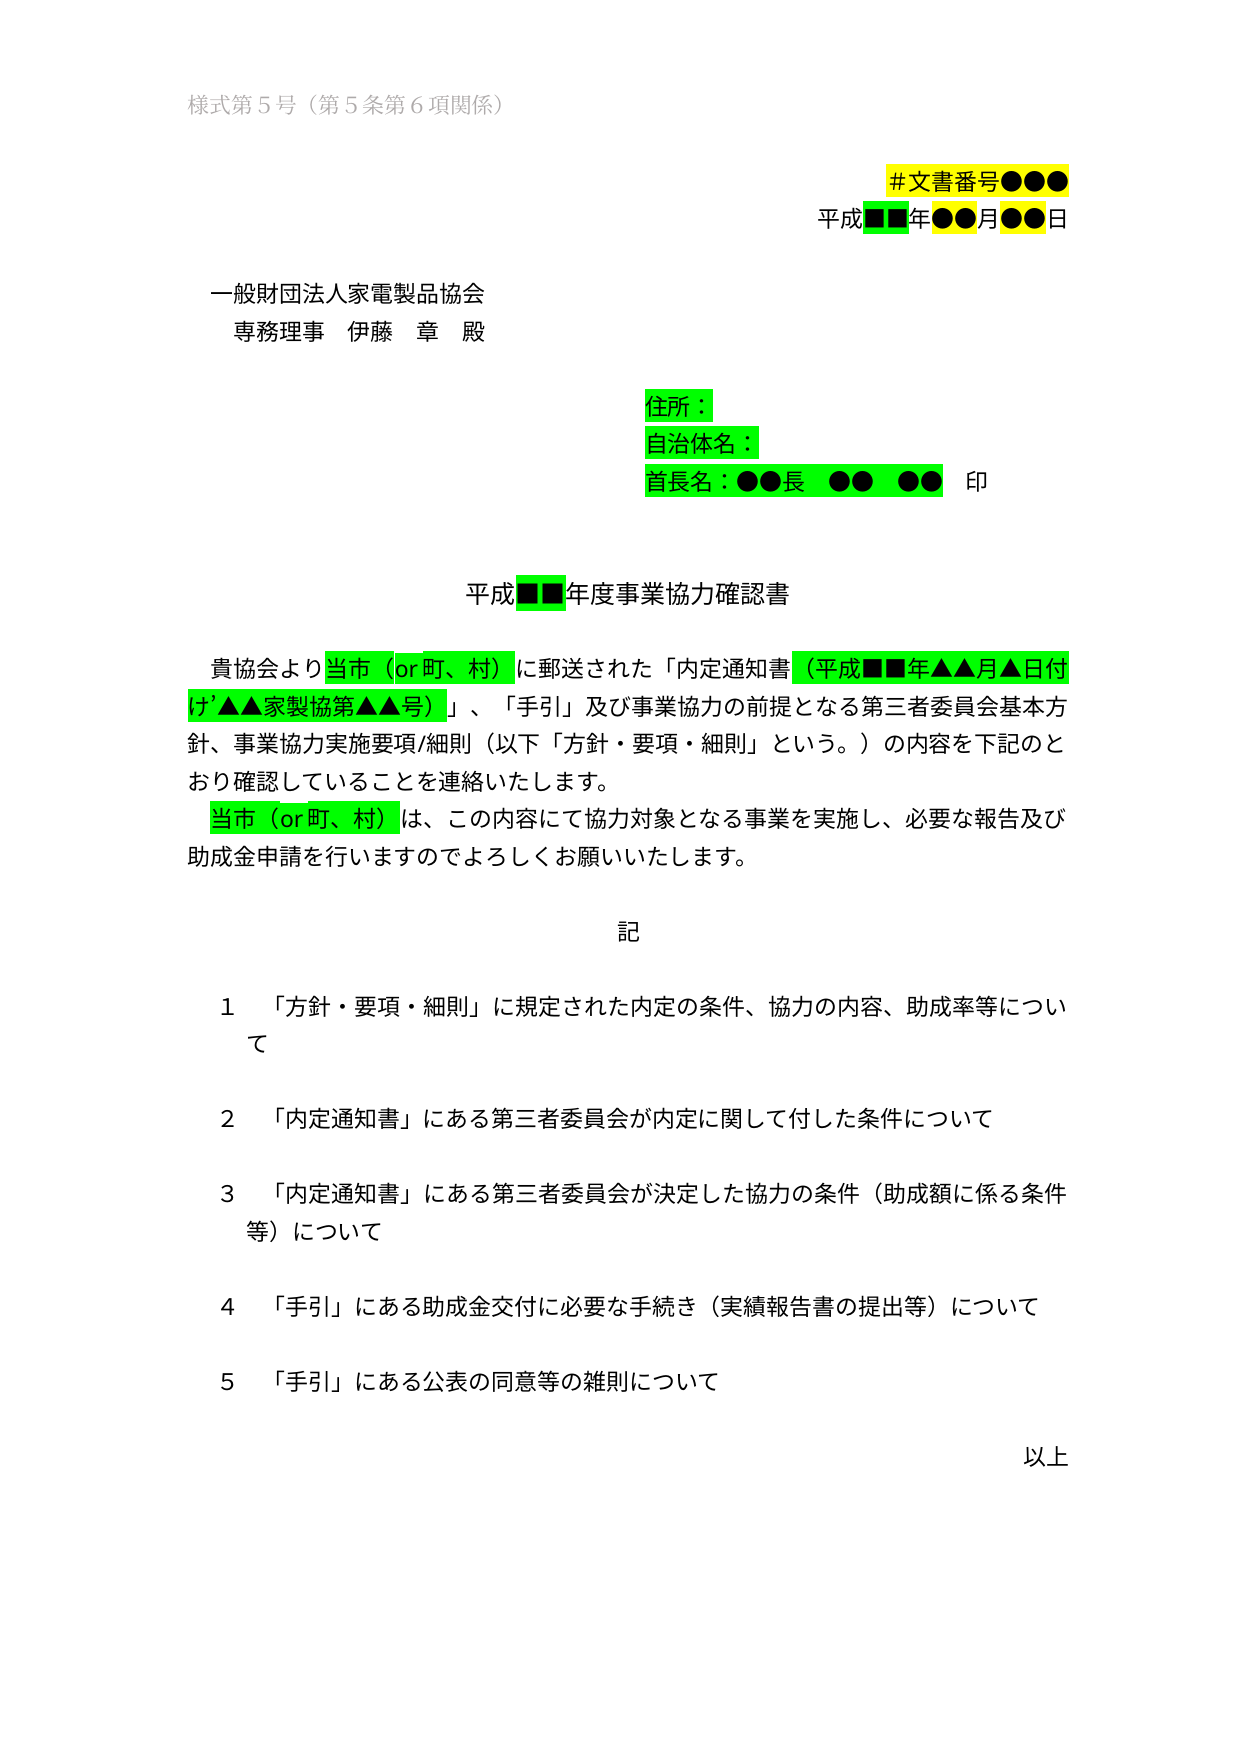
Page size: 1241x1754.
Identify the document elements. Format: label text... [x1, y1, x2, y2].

text 首長名：●●長 ●● ●● 印 [645, 462, 1069, 499]
text 貴協会より当市（or町、村）に郵送された「内定通知書（平成■■年▲▲月▲日付け’▲▲家製協第▲▲号）」、「手引」及び事業協力の前提となる第三者委員会基本方針、事業協力実施要項/細則（以下「方針・要項・細則」という。）の内容を下記のとおり確認していることを連絡いたします。 [187, 649, 1069, 799]
text ２ 「内定通知書」にある第三者委員会が内定に関して付した条件について [216, 1099, 1069, 1137]
text ３ 「内定通知書」にある第三者委員会が決定した協力の条件（助成額に係る条件等）について [216, 1174, 1069, 1249]
text 平成■■年●●月●●日 [187, 199, 1069, 237]
text ４ 「手引」にある助成金交付に必要な手続き（実績報告書の提出等）について [216, 1287, 1069, 1324]
text 一般財団法人家電製品協会 [187, 274, 1069, 312]
text 住所： [645, 387, 1069, 424]
text 以上 [187, 1437, 1069, 1474]
text ５ 「手引」にある公表の同意等の雑則について [216, 1362, 1069, 1399]
text 自治体名： [645, 424, 1069, 462]
subtitle 平成■■年度事業協力確認書 [187, 574, 1069, 612]
text １ 「方針・要項・細則」に規定された内定の条件、協力の内容、助成率等について [216, 987, 1069, 1062]
text ＃文書番号●●● [187, 162, 1069, 199]
text 専務理事 伊藤 章 殿 [187, 312, 1069, 349]
text 記 [187, 912, 1069, 949]
text 当市（or町、村）は、この内容にて協力対象となる事業を実施し、必要な報告及び助成金申請を行いますのでよろしくお願いいたします。 [187, 799, 1069, 874]
